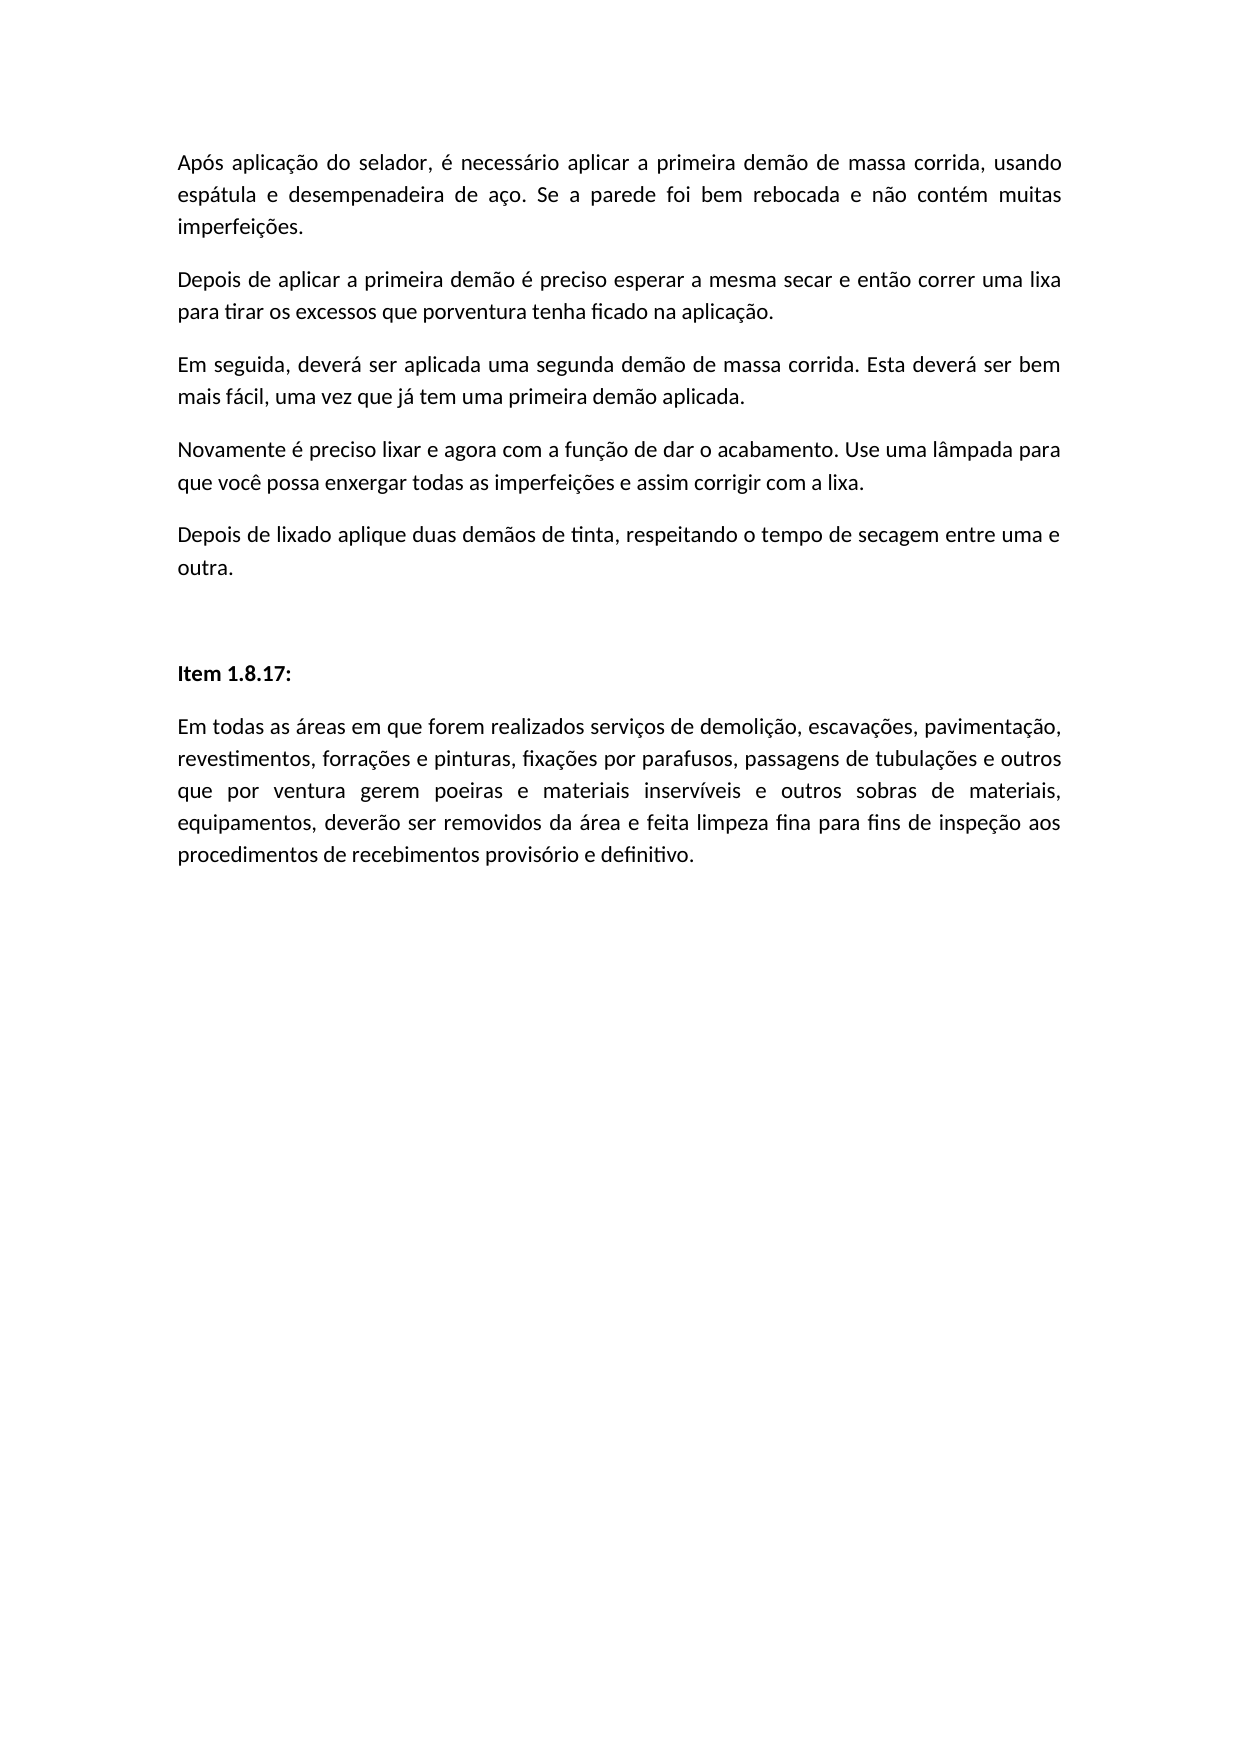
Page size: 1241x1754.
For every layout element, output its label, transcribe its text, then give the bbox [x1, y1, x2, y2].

text Em seguida, deverá ser aplicada uma segunda demão de massa corrida. Esta deverá ser bem mais fácil, uma vez que já tem uma primeira demão aplicada. [177, 350, 1063, 410]
text Depois de lixado aplique duas demãos de tinta, respeitando o tempo de secagem entre uma e outra. [177, 521, 1063, 581]
text Novamente é preciso lixar e agora com a função de dar o acabamento. Use uma lâmpada para que você possa enxergar todas as imperfeições e assim corrigir com a lixa. [177, 435, 1063, 496]
text Em todas as áreas em que forem realizados serviços de demolição, escavações, pavimentação, revestimentos, forrações e pinturas, fixações por parafusos, passagens de tubulações e outros que por ventura gerem poeiras e materiais inservíveis e outros sobras de materiais, equipamentos, deverão ser removidos da área e feita limpeza fina para fins de inspeção aos procedimentos de recebimentos provisório e definitivo. [177, 712, 1063, 869]
text Depois de aplicar a primeira demão é preciso esperar a mesma secar e então correr uma lixa para tirar os excessos que porventura tenha ficado na aplicação. [177, 265, 1063, 325]
text Após aplicação do selador, é necessário aplicar a primeira demão de massa corrida, usando espátula e desempenadeira de aço. Se a parede foi bem rebocada e não contém muitas imperfeições. [177, 148, 1063, 240]
text Item 1.8.17: [177, 659, 1063, 687]
